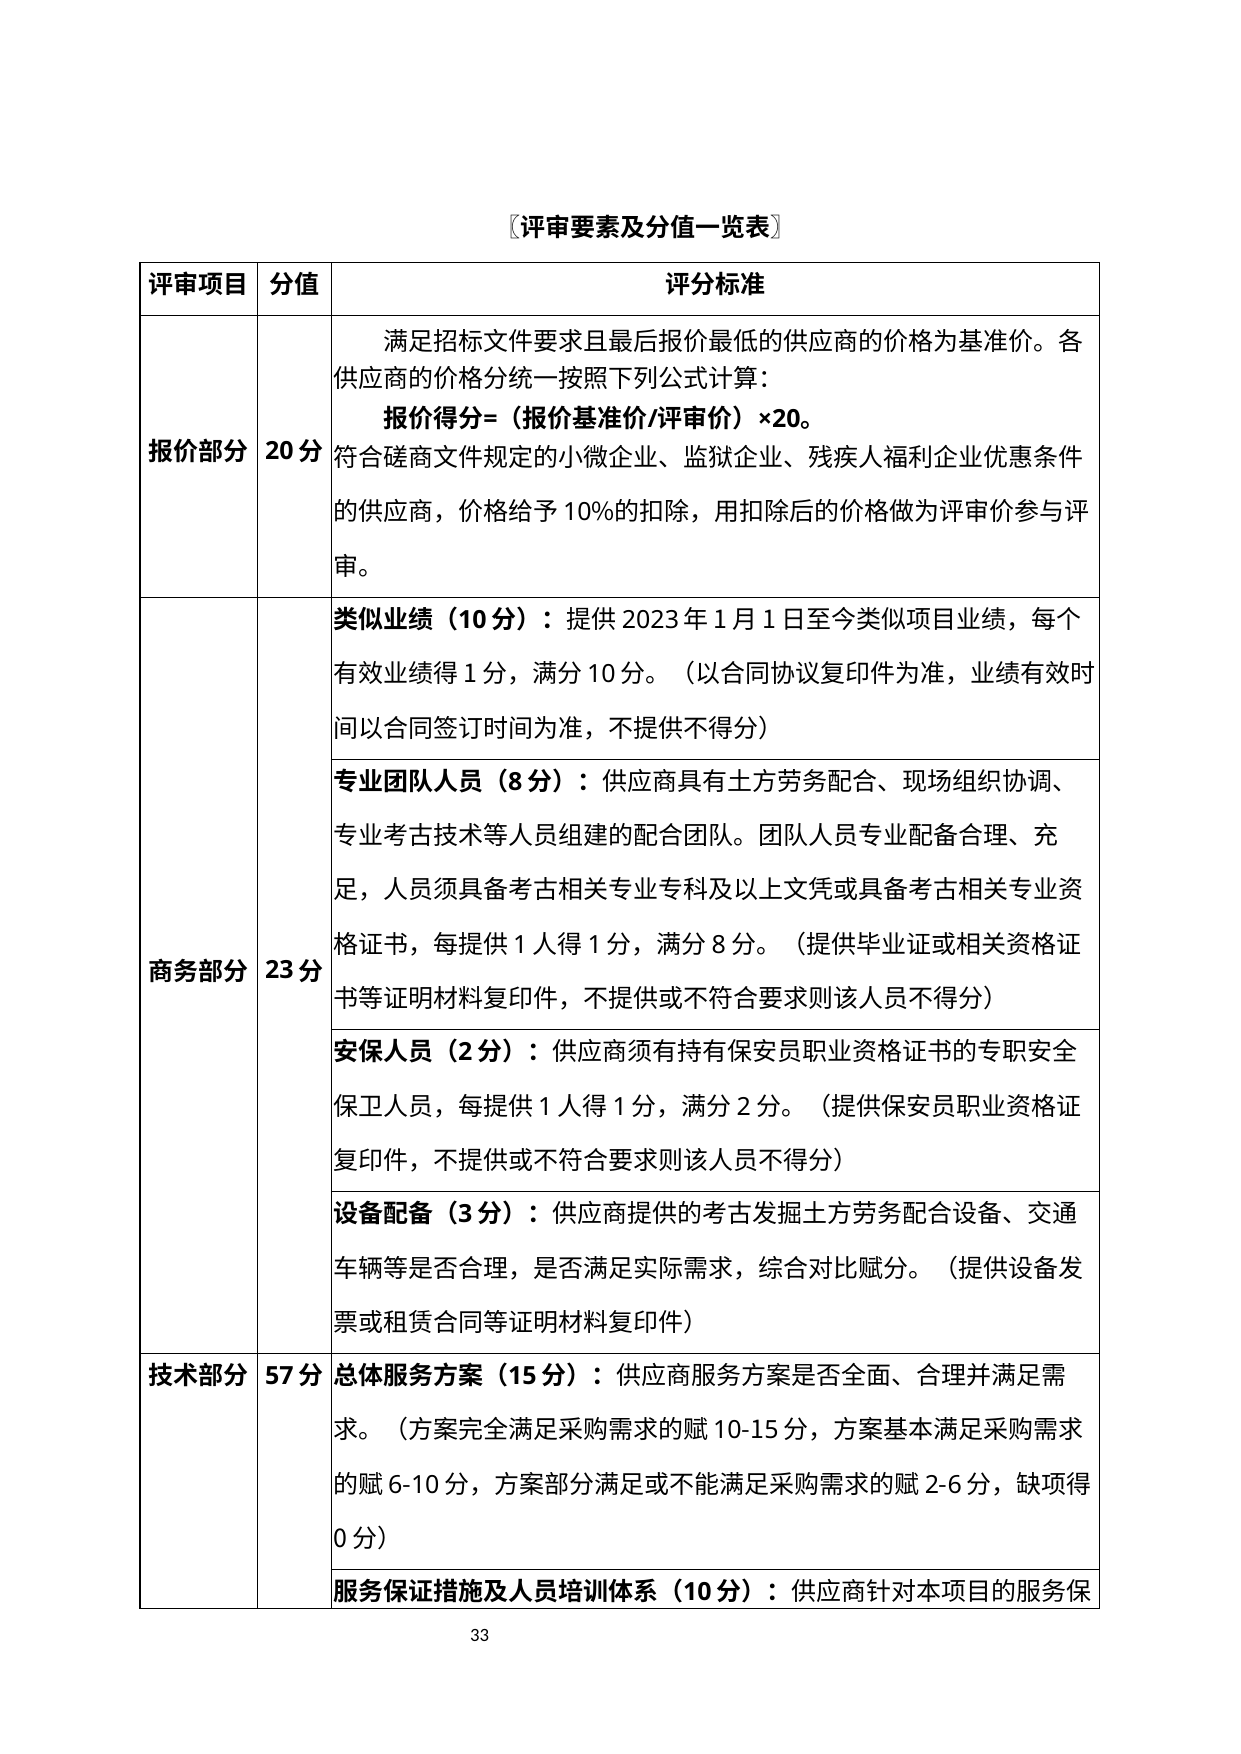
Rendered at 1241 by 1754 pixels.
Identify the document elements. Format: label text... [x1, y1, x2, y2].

table_cell 设备配备（3分）：供应商提供的考古发掘土方劳务配合设备、交通车辆等是否合理，是否满足实际需求，综合对比赋分。（提供设备发票或租赁合同等证明材料复印件） [332, 1192, 1099, 1353]
table_cell 23分 [258, 598, 331, 1353]
table_cell 类似业绩（10分）：提供2023年1月1日至今类似项目业绩，每个有效业绩得1分，满分10分。（以合同协议复印件为准，业绩有效时间以合同签订时间为准，不提供不得分） [332, 598, 1099, 759]
text 〖评审要素及分值一览表〗 [140, 207, 1100, 244]
table_cell 安保人员（2分）：供应商须有持有保安员职业资格证书的专职安全保卫人员，每提供1人得1分，满分2分。（提供保安员职业资格证复印件，不提供或不符合要求则该人员不得分） [332, 1030, 1099, 1191]
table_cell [332, 1570, 1099, 1608]
table_cell 20分 [258, 316, 331, 597]
table_cell 报价部分 [141, 316, 257, 597]
table_cell 总体服务方案（15分）：供应商服务方案是否全面、合理并满足需求。（方案完全满足采购需求的赋10-15分，方案基本满足采购需求的赋6-10分，方案部分满足或不能满足采购需求的赋2-6分，缺项得0分） [332, 1354, 1099, 1569]
table_header 评审项目 [141, 263, 257, 315]
table_cell 专业团队人员（8分）：供应商具有土方劳务配合、现场组织协调、专业考古技术等人员组建的配合团队。团队人员专业配备合理、充足，人员须具备考古相关专业专科及以上文凭或具备考古相关专业资格证书，每提供1人得1分，满分8分。（提供毕业证或相关资格证书等证明材料复印件，不提供或不符合要求则该人员不得分） [332, 760, 1099, 1029]
table_cell 商务部分 [141, 598, 257, 1353]
table_cell 技术部分 [141, 1354, 257, 1608]
table_cell 满足招标文件要求且最后报价最低的供应商的价格为基准价。各供应商的价格分统一按照下列公式计算： 报价得分=（报价基准价/评审价）×20。 符合磋商文件规定的小微企业、监狱企业、残疾人福利企业优惠条件的供应商，价格给予10%的扣除，用扣除后的价格做为评审价参与评审。 [332, 316, 1099, 597]
table_header 分值 [258, 263, 331, 315]
table_cell 57分 [258, 1354, 331, 1608]
table_header 评分标准 [332, 263, 1099, 315]
